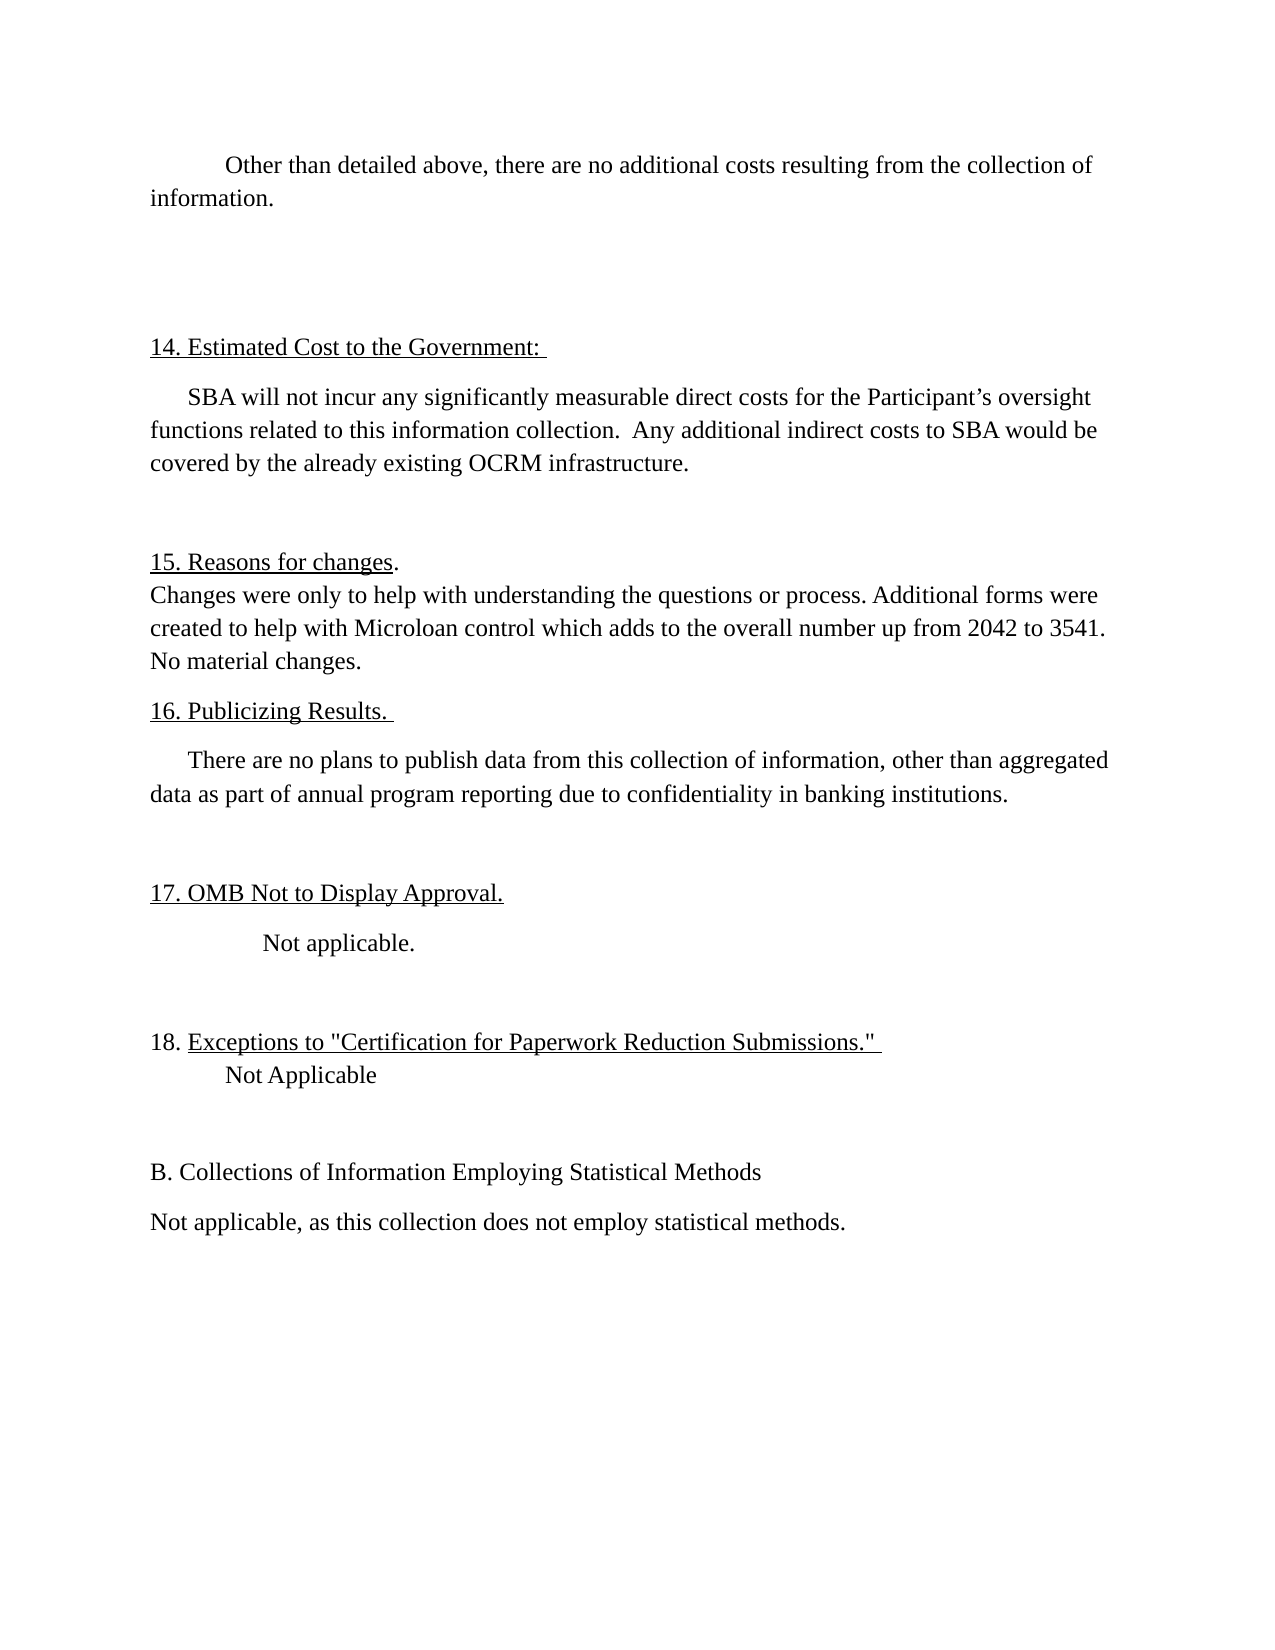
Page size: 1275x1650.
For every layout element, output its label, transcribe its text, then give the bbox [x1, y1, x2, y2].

text B. Collections of Information Employing Statistical Methods [150, 1157, 1125, 1186]
list Not Applicable [150, 1060, 1125, 1089]
text SBA will not incur any significantly measurable direct costs for the Participant’s oversight functions related to this information collection. Any additional indirect costs to SBA would be covered by the already existing OCRM infrastructure. [150, 382, 1125, 477]
text 16. Publicizing Results. [150, 696, 1125, 725]
text 17. OMB Not to Display Approval. [150, 878, 1125, 907]
text Not applicable, as this collection does not employ statistical methods. [150, 1207, 1125, 1236]
text There are no plans to publish data from this collection of information, other than aggregated data as part of annual program reporting due to confidentiality in banking institutions. [150, 746, 1125, 807]
list 15. Reasons for changes. [150, 547, 1125, 576]
text 14. Estimated Cost to the Government: [150, 332, 1125, 361]
text Not applicable. [150, 928, 1125, 956]
text Other than detailed above, there are no additional costs resulting from the collection of information. [150, 150, 1125, 212]
list 18. Exceptions to "Certification for Paperwork Reduction Submissions." [150, 1027, 1125, 1056]
list Changes were only to help with understanding the questions or process. Additional forms were created to help with Microloan control which adds to the overall number up from 2042 to 3541. No material changes. [150, 580, 1125, 675]
